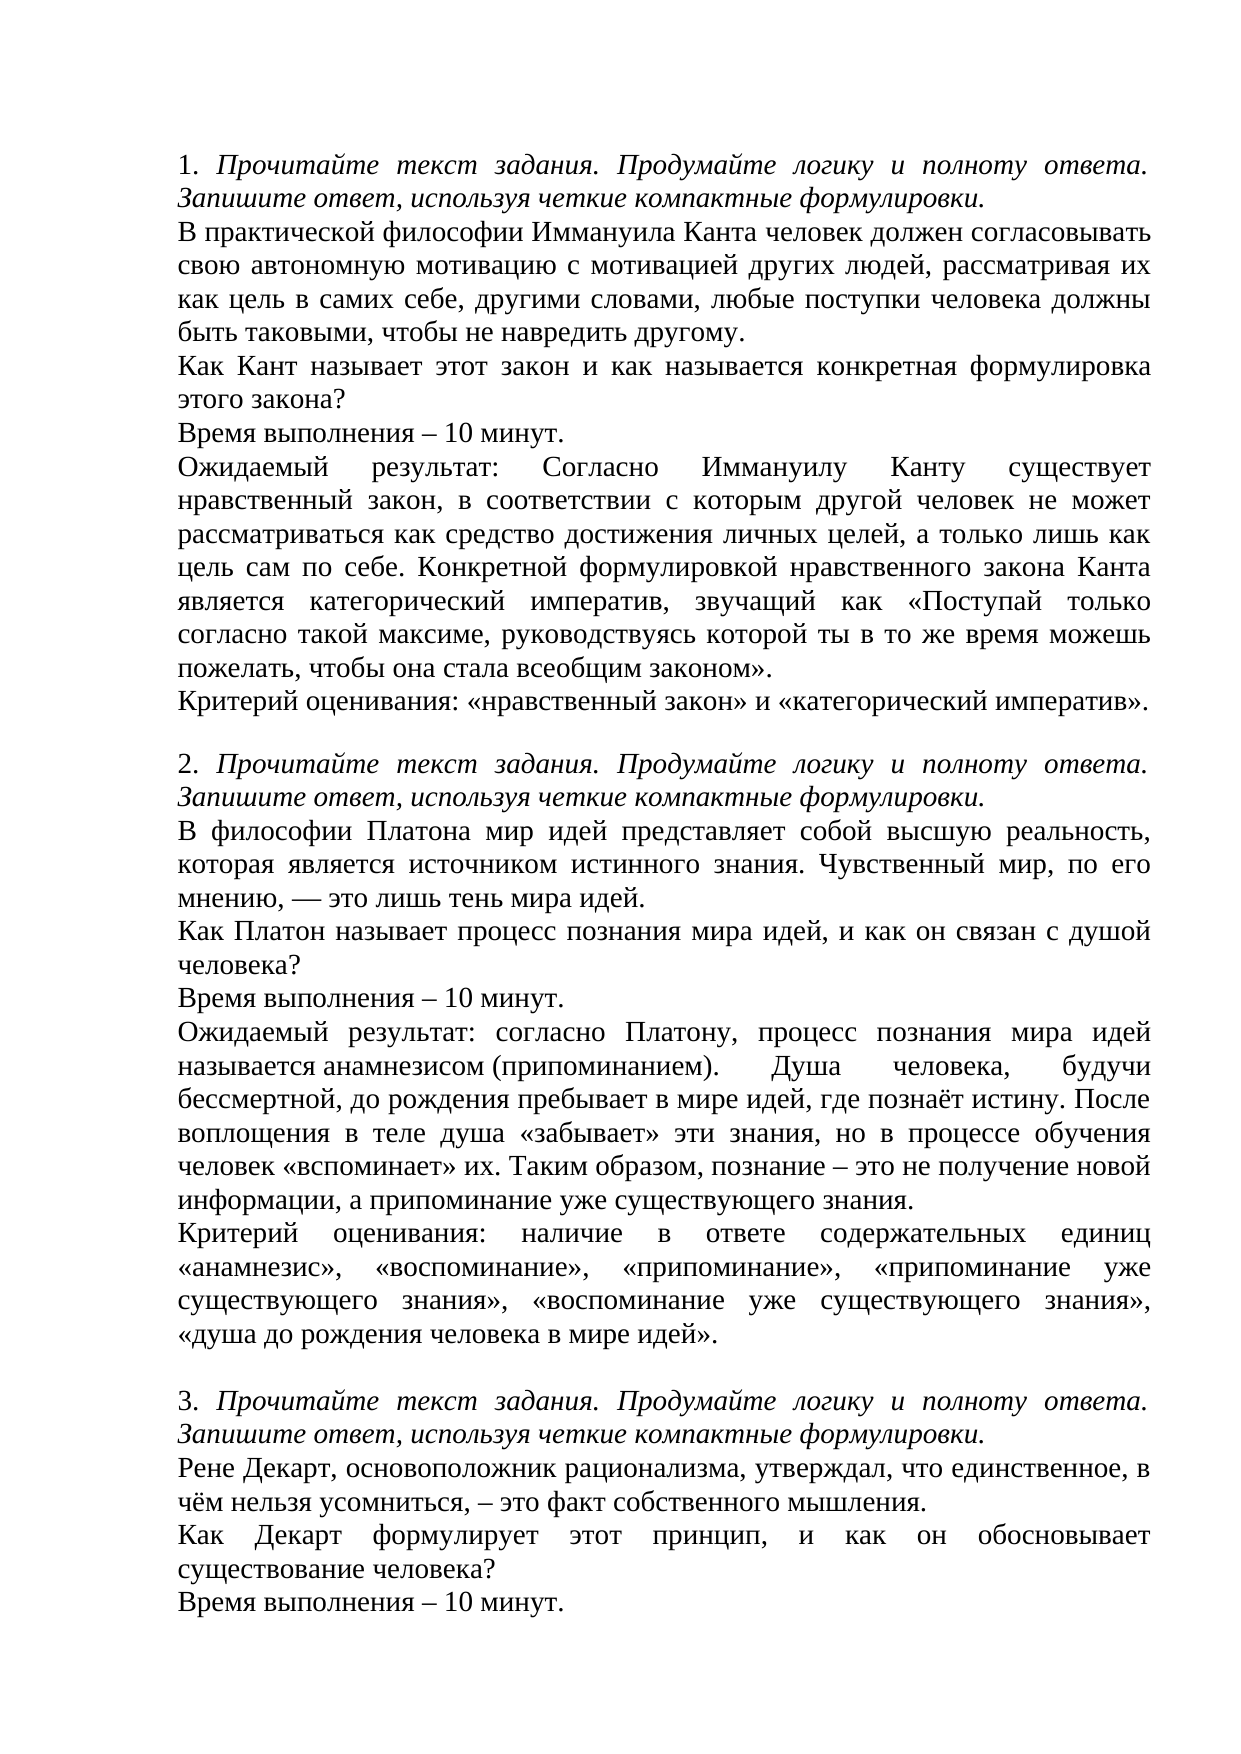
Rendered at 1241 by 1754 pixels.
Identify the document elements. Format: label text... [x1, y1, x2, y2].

text В философии Платона мир идей представляет собой высшую реальность, которая является источником истинного знания. Чувственный мир, по его мнению, — это лишь тень мира идей. [177, 813, 1152, 913]
text Время выполнения – 10 минут. [177, 415, 1152, 449]
text 2. Прочитайте текст задания. Продумайте логику и полноту ответа. Запишите ответ, используя четкие компактные формулировки. [177, 746, 1152, 813]
text Как Декарт формулирует этот принцип, и как он обосновывает существование человека? [177, 1517, 1152, 1584]
text Как Платон называет процесс познания мира идей, и как он связан с душой человека? [177, 913, 1152, 981]
text Критерий оценивания: «нравственный закон» и «категорический императив». [177, 683, 1152, 717]
text 1. Прочитайте текст задания. Продумайте логику и полноту ответа. Запишите ответ, используя четкие компактные формулировки. [177, 147, 1152, 214]
text Ожидаемый результат: Согласно Иммануилу Канту существует нравственный закон, в соответствии с которым другой человек не может рассматриваться как средство достижения личных целей, а только лишь как цель сам по себе. Конкретной формулировкой нравственного закона Канта является категорический императив, звучащий как «Поступай только согласно такой максиме, руководствуясь которой ты в то же время можешь пожелать, чтобы она стала всеобщим законом». [177, 449, 1152, 683]
text Как Кант называет этот закон и как называется конкретная формулировка этого закона? [177, 348, 1152, 415]
text Ожидаемый результат: согласно Платону, процесс познания мира идей называется анамнезисом (припоминанием). Душа человека, будучи бессмертной, до рождения пребывает в мире идей, где познаёт истину. После воплощения в теле душа «забывает» эти знания, но в процессе обучения человек «вспоминает» их. Таким образом, познание – это не получение новой информации, а припоминание уже существующего знания. [177, 1014, 1152, 1215]
text Рене Декарт, основоположник рационализма, утверждал, что единственное, в чём нельзя усомниться, – это факт собственного мышления. [177, 1450, 1152, 1517]
text 3. Прочитайте текст задания. Продумайте логику и полноту ответа. Запишите ответ, используя четкие компактные формулировки. [177, 1383, 1152, 1450]
text Критерий оценивания: наличие в ответе содержательных единиц «анамнезис», «воспоминание», «припоминание», «припоминание уже существующего знания», «воспоминание уже существующего знания», «душа до рождения человека в мире идей». [177, 1215, 1152, 1349]
text Время выполнения – 10 минут. [177, 1584, 1152, 1618]
text Время выполнения – 10 минут. [177, 981, 1152, 1014]
text В практической философии Иммануила Канта человек должен согласовывать свою автономную мотивацию с мотивацией других людей, рассматривая их как цель в самих себе, другими словами, любые поступки человека должны быть таковыми, чтобы не навредить другому. [177, 214, 1152, 348]
